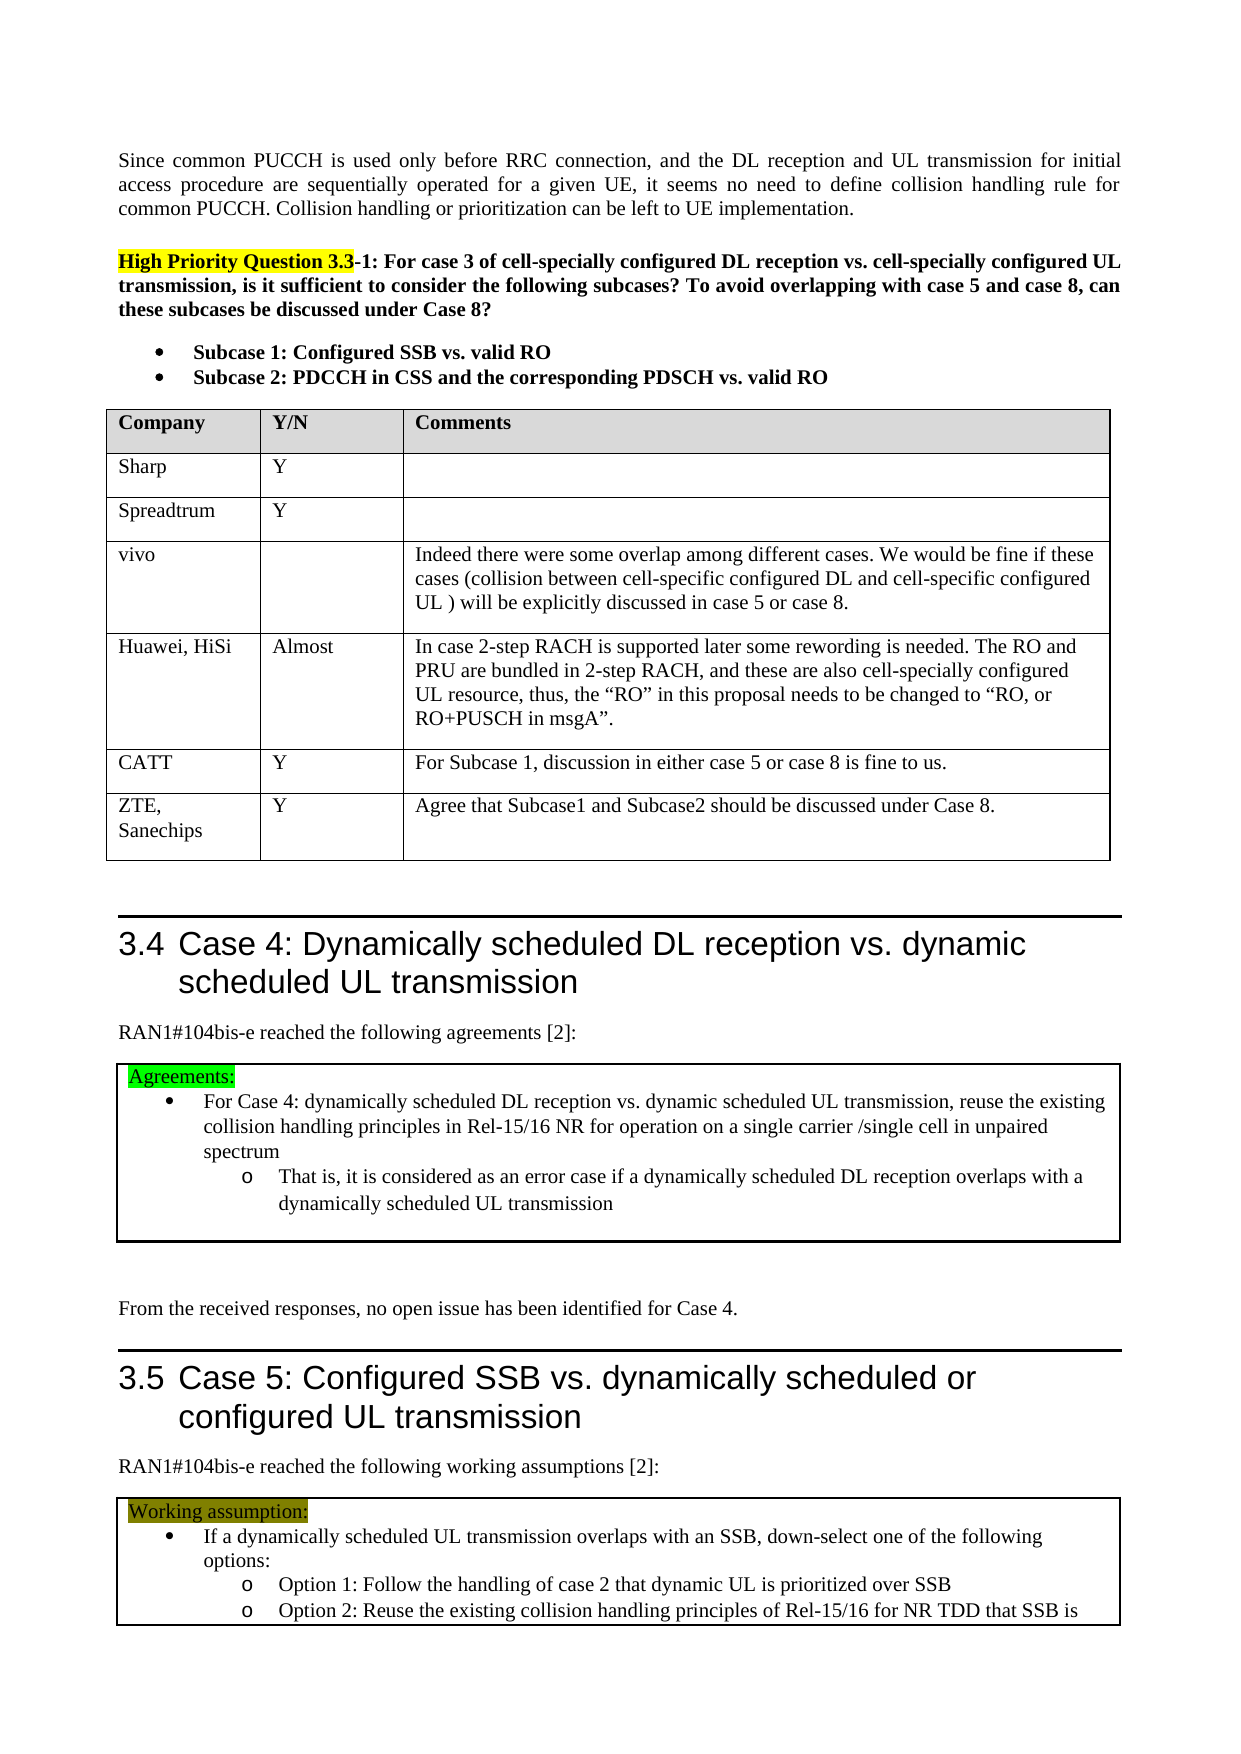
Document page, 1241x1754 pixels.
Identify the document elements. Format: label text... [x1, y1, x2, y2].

text RAN1#104bis-e reached the following working assumptions [2]: [118, 1454, 1122, 1478]
table_cell Y [261, 498, 403, 541]
table_cell vivo [107, 542, 260, 632]
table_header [118, 1499, 1119, 1623]
table_cell Agree that Subcase1 and Subcase2 should be discussed under Case 8. [404, 794, 1109, 860]
table_cell [404, 454, 1109, 497]
table_cell Huawei, HiSi [107, 634, 260, 748]
subtitle Case 5: Configured SSB vs. dynamically scheduled or configured UL transmission [118, 1352, 1122, 1435]
table_header Y/N [261, 410, 403, 453]
table_cell CATT [107, 750, 260, 792]
table_header Company [107, 410, 260, 453]
table_cell Y [261, 794, 403, 860]
table_header Agreements: For Case 4: dynamically scheduled DL reception vs. dynamic scheduled UL transmission, reuse the existing collision handling principles in Rel-15/16 NR for operation on a single carrier /single cell in unpaired spectrum That is, it is considered as an error case if a dynamically scheduled DL reception overlaps with a dynamically scheduled UL transmission [118, 1065, 1119, 1240]
table_cell Y [261, 454, 403, 497]
text Since common PUCCH is used only before RRC connection, and the DL reception and UL transmission for initial access procedure are sequentially operated for a given UE, it seems no need to define collision handling rule for common PUCCH. Collision handling or prioritization can be left to UE implementation. [118, 147, 1122, 220]
list Subcase 1: Configured SSB vs. valid RO [156, 340, 1122, 364]
table_cell In case 2-step RACH is supported later some rewording is needed. The RO and PRU are bundled in 2-step RACH, and these are also cell-specially configured UL resource, thus, the “RO” in this proposal needs to be changed to “RO, or RO+PUSCH in msgA”. [404, 634, 1109, 748]
table_header Comments [404, 410, 1109, 453]
text High Priority Question 3.3-1: For case 3 of cell-specially configured DL reception vs. cell-specially configured UL transmission, is it sufficient to consider the following subcases? To avoid overlapping with case 5 and case 8, can these subcases be discussed under Case 8? [118, 249, 1122, 321]
list Subcase 2: PDCCH in CSS and the corresponding PDSCH vs. valid RO [156, 365, 1122, 389]
table_cell Sharp [107, 454, 260, 497]
table_cell ZTE, Sanechips [107, 794, 260, 860]
table_cell Y [261, 750, 403, 792]
text From the received responses, no open issue has been identified for Case 4. [118, 1296, 1122, 1320]
table_cell Spreadtrum [107, 498, 260, 541]
subtitle Case 4: Dynamically scheduled DL reception vs. dynamic scheduled UL transmission [118, 918, 1122, 1001]
table_cell [261, 542, 403, 632]
text RAN1#104bis-e reached the following agreements [2]: [118, 1019, 1122, 1044]
table_cell Indeed there were some overlap among different cases. We would be fine if these cases (collision between cell-specific configured DL and cell-specific configured UL ) will be explicitly discussed in case 5 or case 8. [404, 542, 1109, 632]
table_cell [404, 498, 1109, 541]
table_cell Almost [261, 634, 403, 748]
table_cell For Subcase 1, discussion in either case 5 or case 8 is fine to us. [404, 750, 1109, 792]
